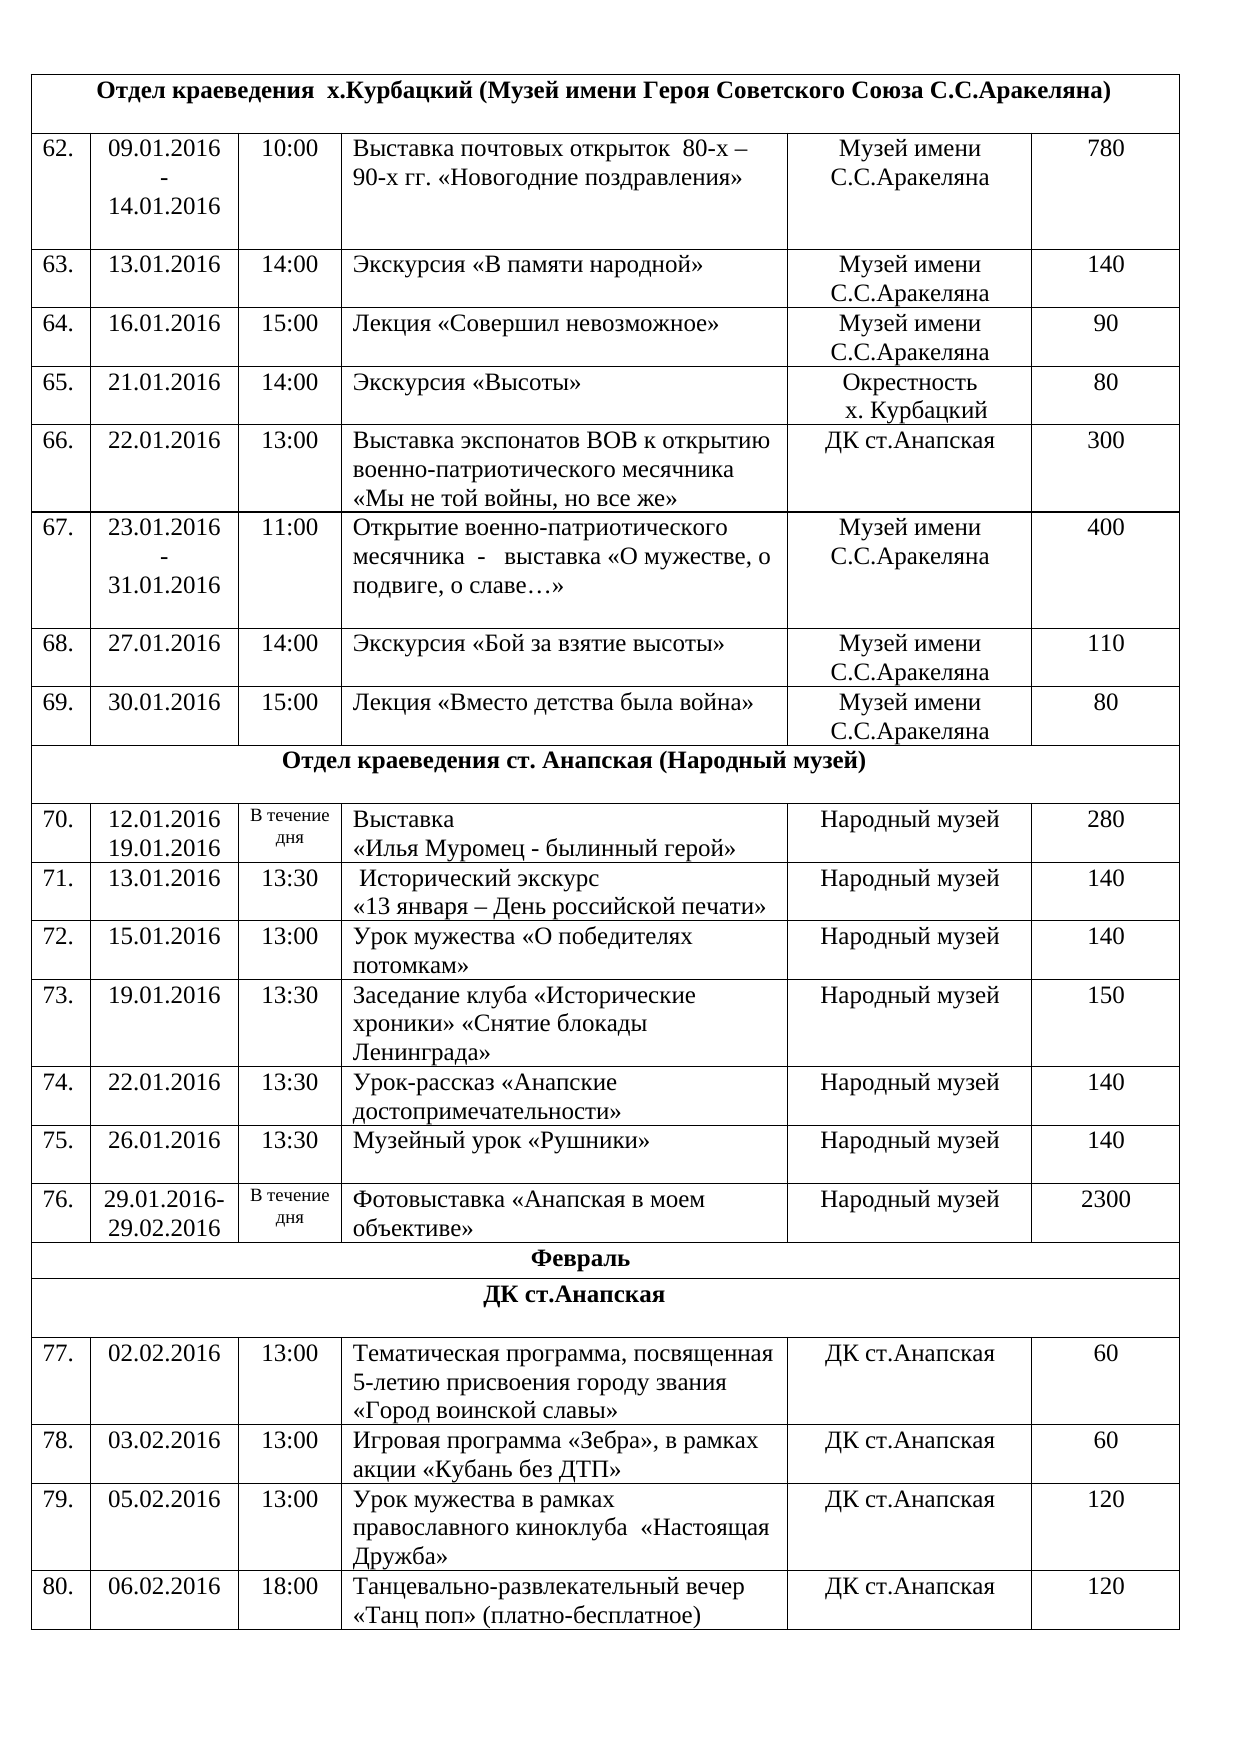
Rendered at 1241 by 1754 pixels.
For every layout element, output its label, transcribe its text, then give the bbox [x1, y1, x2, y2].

table_cell 2300 [1032, 1184, 1179, 1242]
table_cell 780 [1032, 134, 1179, 248]
table_cell 09.01.2016 - 14.01.2016 [91, 134, 238, 248]
table_cell 15:00 [239, 308, 341, 366]
table_cell 03.02.2016 [91, 1425, 238, 1483]
table_cell 13:00 [239, 1425, 341, 1483]
table_cell [32, 1571, 90, 1628]
table_cell 06.02.2016 [91, 1571, 238, 1628]
table_cell Музейный урок «Рушники» [342, 1126, 787, 1183]
table_cell 140 [1032, 250, 1179, 307]
table_cell Урок мужества «О победителях потомкам» [342, 921, 787, 979]
table_cell 15.01.2016 [91, 921, 238, 979]
table_cell 05.02.2016 [91, 1484, 238, 1570]
table_cell Музей имени С.С.Аракеляна [788, 629, 1031, 686]
table_cell 12.01.2016 19.01.2016 [91, 804, 238, 862]
table_cell Отдел краеведения х.Курбацкий (Музей имени Героя Советского Союза С.С.Аракеляна) [32, 75, 1179, 132]
table_cell 14:00 [239, 629, 341, 686]
table_cell Музей имени С.С.Аракеляна [788, 308, 1031, 366]
table_cell Музей имени С.С.Аракеляна [788, 134, 1031, 248]
table_cell [32, 134, 90, 248]
table_cell [32, 308, 90, 366]
table_cell 140 [1032, 863, 1179, 920]
table_cell 30.01.2016 [91, 687, 238, 744]
table_cell 300 [1032, 425, 1179, 511]
table_cell 80 [1032, 367, 1179, 424]
table_cell Народный музей [788, 980, 1031, 1066]
table_cell Лекция «Совершил невозможное» [342, 308, 787, 366]
table_cell Игровая программа «Зебра», в рамках акции «Кубань без ДТП» [342, 1425, 787, 1483]
table_cell Выставка почтовых открыток 80-х – 90-х гг. «Новогодние поздравления» [342, 134, 787, 248]
table_cell 13:00 [239, 921, 341, 979]
table_cell 13.01.2016 [91, 863, 238, 920]
table_cell ДК ст.Анапская [788, 1571, 1031, 1628]
table_cell 13.01.2016 [91, 250, 238, 307]
table_cell ДК ст.Анапская [788, 1338, 1031, 1424]
table_cell 16.01.2016 [91, 308, 238, 366]
table_cell 13:00 [239, 1484, 341, 1570]
table_cell Народный музей [788, 1067, 1031, 1124]
table_cell [32, 513, 90, 627]
table_cell [32, 980, 90, 1066]
table_cell Лекция «Вместо детства была война» [342, 687, 787, 744]
table_cell 18:00 [239, 1571, 341, 1628]
table_cell [32, 1067, 90, 1124]
table_cell 13:00 [239, 425, 341, 511]
table_cell 13:30 [239, 863, 341, 920]
table_cell [32, 863, 90, 920]
table_cell 120 [1032, 1484, 1179, 1570]
table_cell Народный музей [788, 863, 1031, 920]
table_cell ДК ст.Анапская [788, 425, 1031, 511]
table_cell Народный музей [788, 1184, 1031, 1242]
table_cell [32, 1425, 90, 1483]
table_cell Тематическая программа, посвященная 5-летию присвоения городу звания «Город воинской славы» [342, 1338, 787, 1424]
table_cell Народный музей [788, 921, 1031, 979]
table_cell [32, 1184, 90, 1242]
table_cell 26.01.2016 [91, 1126, 238, 1183]
table_cell 13:30 [239, 980, 341, 1066]
table_cell Экскурсия «Бой за взятие высоты» [342, 629, 787, 686]
table_cell Урок-рассказ «Анапские достопримечательности» [342, 1067, 787, 1124]
table_cell 22.01.2016 [91, 1067, 238, 1124]
table_cell 140 [1032, 1126, 1179, 1183]
table_cell 400 [1032, 513, 1179, 627]
table_cell В течение дня [239, 804, 341, 862]
table_cell 29.01.2016- 29.02.2016 [91, 1184, 238, 1242]
table_cell 150 [1032, 980, 1179, 1066]
table_cell 15:00 [239, 687, 341, 744]
table_cell [32, 804, 90, 862]
table_cell 10:00 [239, 134, 341, 248]
table_cell Февраль [32, 1243, 1179, 1278]
table_cell Музей имени С.С.Аракеляна [788, 250, 1031, 307]
table_cell Урок мужества в рамках православного киноклуба «Настоящая Дружба» [342, 1484, 787, 1570]
table_cell [32, 921, 90, 979]
table_cell 13:30 [239, 1067, 341, 1124]
table_cell Отдел краеведения ст. Анапская (Народный музей) [32, 746, 1179, 803]
table_cell [32, 1126, 90, 1183]
table_cell 80 [1032, 687, 1179, 744]
table_cell 140 [1032, 921, 1179, 979]
table_cell Открытие военно-патриотического месячника - выставка «О мужестве, о подвиге, о славе…» [342, 513, 787, 627]
table_cell 27.01.2016 [91, 629, 238, 686]
table_cell 90 [1032, 308, 1179, 366]
table_cell 21.01.2016 [91, 367, 238, 424]
table_cell [32, 425, 90, 511]
table_cell Музей имени С.С.Аракеляна [788, 687, 1031, 744]
table_cell Экскурсия «Высоты» [342, 367, 787, 424]
table_cell ДК ст.Анапская [788, 1484, 1031, 1570]
table_cell Народный музей [788, 804, 1031, 862]
table_cell 23.01.2016 - 31.01.2016 [91, 513, 238, 627]
table_cell 11:00 [239, 513, 341, 627]
table_cell Музей имени С.С.Аракеляна [788, 513, 1031, 627]
table_cell [32, 687, 90, 744]
table_cell 280 [1032, 804, 1179, 862]
table_cell 13:30 [239, 1126, 341, 1183]
table_cell Народный музей [788, 1126, 1031, 1183]
table_cell В течение дня [239, 1184, 341, 1242]
table_cell 60 [1032, 1425, 1179, 1483]
table_cell [32, 629, 90, 686]
table_cell 120 [1032, 1571, 1179, 1628]
table_cell 14:00 [239, 367, 341, 424]
table_cell [32, 367, 90, 424]
table_cell 19.01.2016 [91, 980, 238, 1066]
table_cell Выставка экспонатов ВОВ к открытию военно-патриотического месячника «Мы не той войны, но все же» [342, 425, 787, 511]
table_cell [32, 250, 90, 307]
table_cell [32, 1338, 90, 1424]
table_cell Танцевально-развлекательный вечер «Танц поп» (платно-бесплатное) [342, 1571, 787, 1628]
table_cell Окрестность х. Курбацкий [788, 367, 1031, 424]
table_cell Экскурсия «В памяти народной» [342, 250, 787, 307]
table_cell Заседание клуба «Исторические хроники» «Снятие блокады Ленинграда» [342, 980, 787, 1066]
table_cell 60 [1032, 1338, 1179, 1424]
table_cell 14:00 [239, 250, 341, 307]
table_cell 140 [1032, 1067, 1179, 1124]
table_cell Выставка «Илья Муромец - былинный герой» [342, 804, 787, 862]
table_cell Фотовыставка «Анапская в моем объективе» [342, 1184, 787, 1242]
table_cell ДК ст.Анапская [788, 1425, 1031, 1483]
table_cell 13:00 [239, 1338, 341, 1424]
table_cell Исторический экскурс «13 января – День российской печати» [342, 863, 787, 920]
table_cell 22.01.2016 [91, 425, 238, 511]
table_cell 110 [1032, 629, 1179, 686]
table_cell [32, 1484, 90, 1570]
table_cell 02.02.2016 [91, 1338, 238, 1424]
table_cell ДК ст.Анапская [32, 1279, 1179, 1337]
